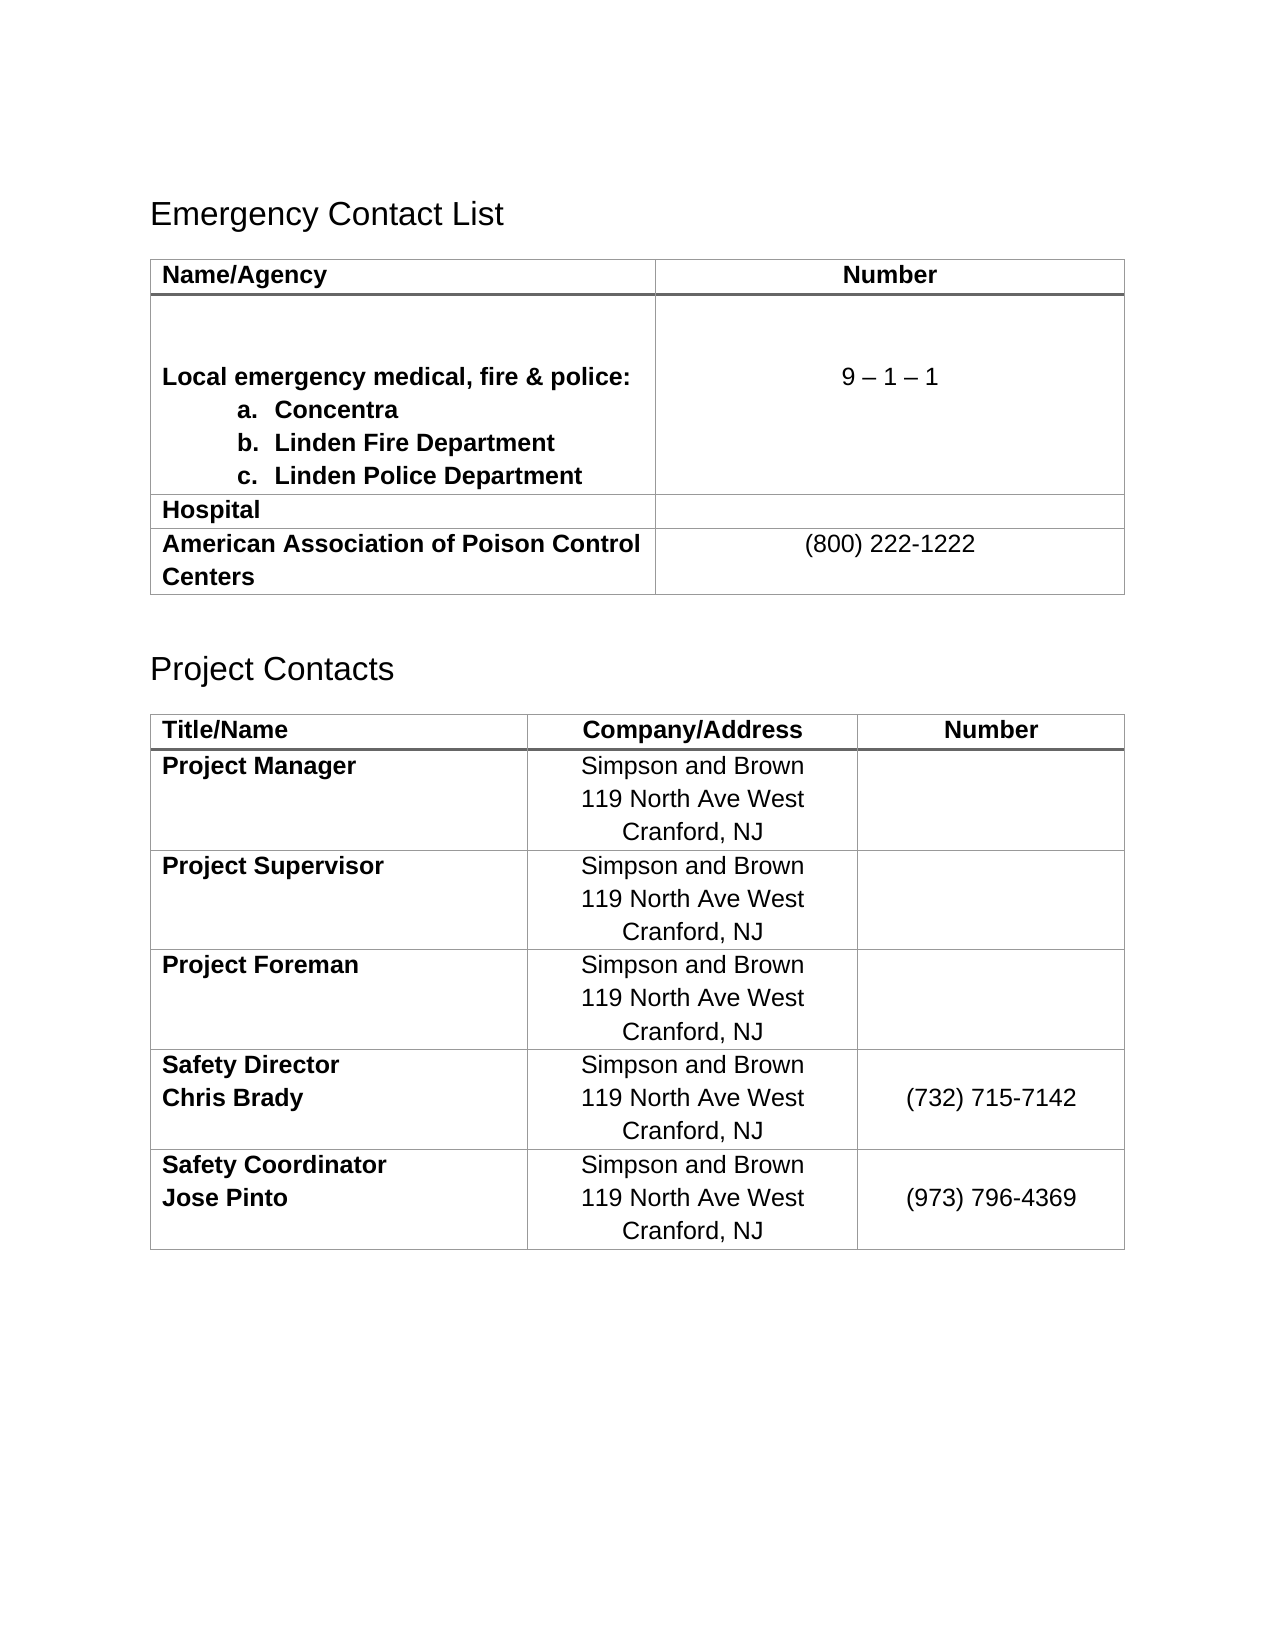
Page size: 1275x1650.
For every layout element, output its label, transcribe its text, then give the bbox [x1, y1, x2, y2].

table_cell Simpson and Brown 119 North Ave West Cranford, NJ [528, 751, 857, 850]
table_cell American Association of Poison Control Centers [151, 529, 655, 594]
table_cell [858, 851, 1124, 949]
table_cell 9 – 1 – 1 [656, 296, 1124, 494]
table_cell Safety Coordinator Jose Pinto [151, 1150, 527, 1248]
table_header Number [656, 260, 1124, 293]
table_cell Project Manager [151, 751, 527, 850]
table_cell [858, 950, 1124, 1049]
text Project Contacts [150, 649, 1125, 688]
table_cell Simpson and Brown 119 North Ave West Cranford, NJ [528, 1150, 857, 1248]
table_header Number [858, 715, 1124, 748]
table_cell [656, 495, 1124, 528]
table_cell [858, 751, 1124, 850]
table_cell Simpson and Brown 119 North Ave West Cranford, NJ [528, 851, 857, 949]
table_cell (973) 796-4369 [858, 1150, 1124, 1248]
table_cell Local emergency medical, fire & police: Concentra Linden Fire Department Linden Police Department [151, 296, 655, 494]
table_header Company/Address [528, 715, 857, 748]
table_cell Project Foreman [151, 950, 527, 1049]
table_header Title/Name [151, 715, 527, 748]
table_cell Simpson and Brown 119 North Ave West Cranford, NJ [528, 950, 857, 1049]
text Emergency Contact List [150, 194, 1125, 233]
table_cell Safety Director Chris Brady [151, 1050, 527, 1149]
table_cell Hospital [151, 495, 655, 528]
table_header Name/Agency [151, 260, 655, 293]
table_cell Project Supervisor [151, 851, 527, 949]
table_cell Simpson and Brown 119 North Ave West Cranford, NJ [528, 1050, 857, 1149]
table_cell (800) 222-1222 [656, 529, 1124, 594]
table_cell (732) 715-7142 [858, 1050, 1124, 1149]
